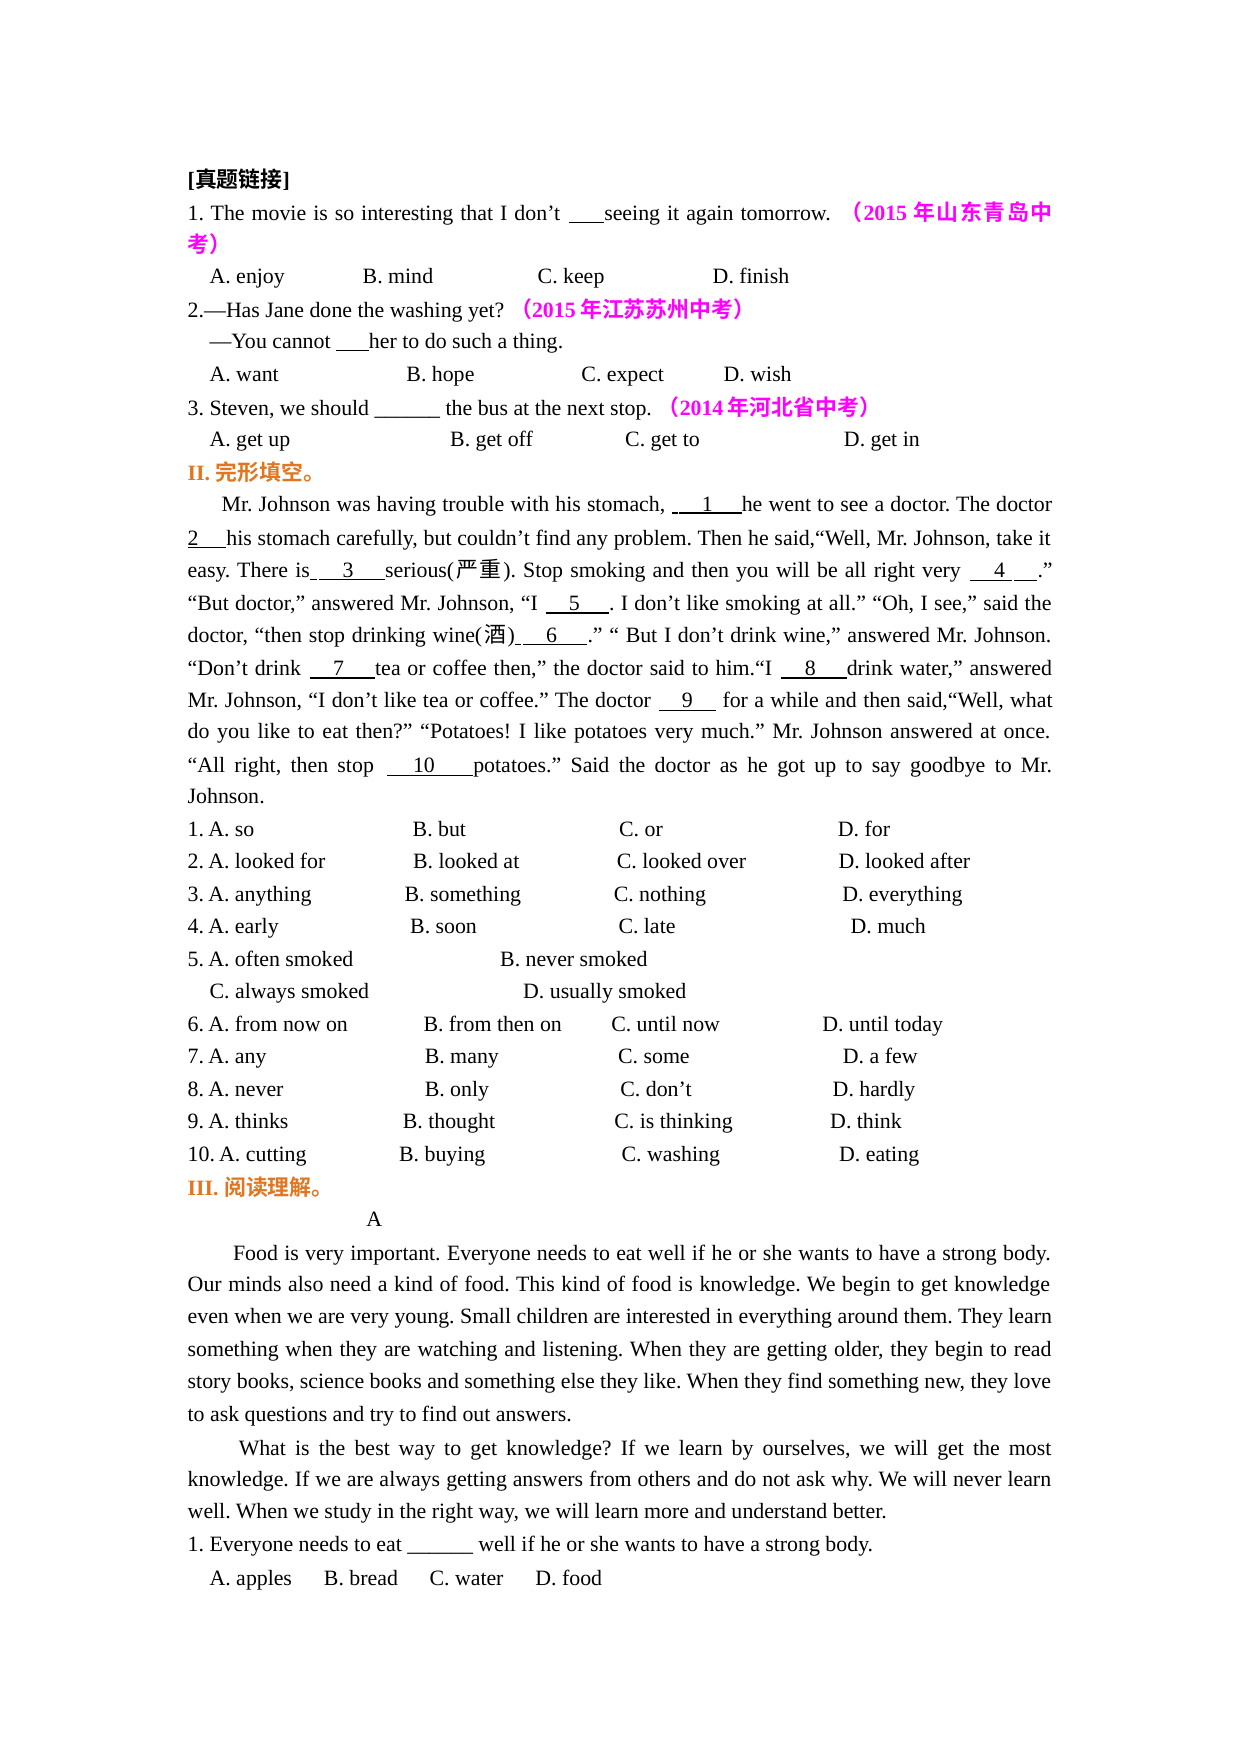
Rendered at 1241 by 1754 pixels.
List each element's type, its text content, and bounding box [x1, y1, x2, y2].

text III. 阅读理解。 [187, 1169, 1053, 1202]
text 1. The movie is so interesting that I don’t seeing it again tomorrow. （2015年山东青岛中考） [187, 194, 1053, 259]
text C. always smoked D. usually smoked [187, 974, 1053, 1007]
text II. 完形填空。 [187, 454, 1053, 487]
text A. enjoy B. mind C. keep D. finish [187, 259, 1053, 292]
text 5. A. often smoked B. never smoked [187, 942, 1053, 974]
text 1. A. so B. but C. or D. for [187, 812, 1053, 844]
text A. get up B. get off C. get to D. get in [187, 422, 1053, 454]
text 9. A. thinks B. thought C. is thinking D. think [187, 1104, 1053, 1137]
text 3. Steven, we should ______ the bus at the next stop. （2014年河北省中考） [187, 389, 1053, 422]
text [187, 1202, 1053, 1592]
text 7. A. any B. many C. some D. a few [187, 1039, 1053, 1072]
text 6. A. from now on B. from then on C. until now D. until today [187, 1007, 1053, 1039]
text 2.—Has Jane done the washing yet? （2015年江苏苏州中考） [187, 292, 1053, 324]
text —You cannot her to do such a thing. [187, 324, 1053, 357]
text 8. A. never B. only C. don’t D. hardly [187, 1072, 1053, 1104]
text 10. A. cutting B. buying C. washing D. eating [187, 1137, 1053, 1169]
text A. want B. hope C. expect D. wish [187, 357, 1053, 389]
text 4. A. early B. soon C. late D. much [187, 909, 1053, 942]
text [真题链接] [187, 162, 1053, 194]
text 3. A. anything B. something C. nothing D. everything [187, 877, 1053, 909]
text 2. A. looked for B. looked at C. looked over D. looked after [187, 844, 1053, 877]
text Mr. Johnson was having trouble with his stomach, 1 he went to see a doctor. The doctor 2 his stomach carefully, but couldn’t find any problem. Then he said,“Well, Mr. Johnson, take it easy. There is 3 serious(严重). Stop smoking and then you will be all right very 4 .” “But doctor,” answered Mr. Johnson, “I 5 . I don’t like smoking at all.” “Oh, I see,” said the doctor, “then stop drinking wine(酒) 6 .” “ But I don’t drink wine,” answered Mr. Johnson. “Don’t drink 7 tea or coffee then,” the doctor said to him.“I 8 drink water,” answered Mr. Johnson, “I don’t like tea or coffee.” The doctor 9 for a while and then said,“Well, what do you like to eat then?” “Potatoes! I like potatoes very much.” Mr. Johnson answered at once. “All right, then stop 10 potatoes.” Said the doctor as he got up to say goodbye to Mr. Johnson. [187, 487, 1053, 812]
